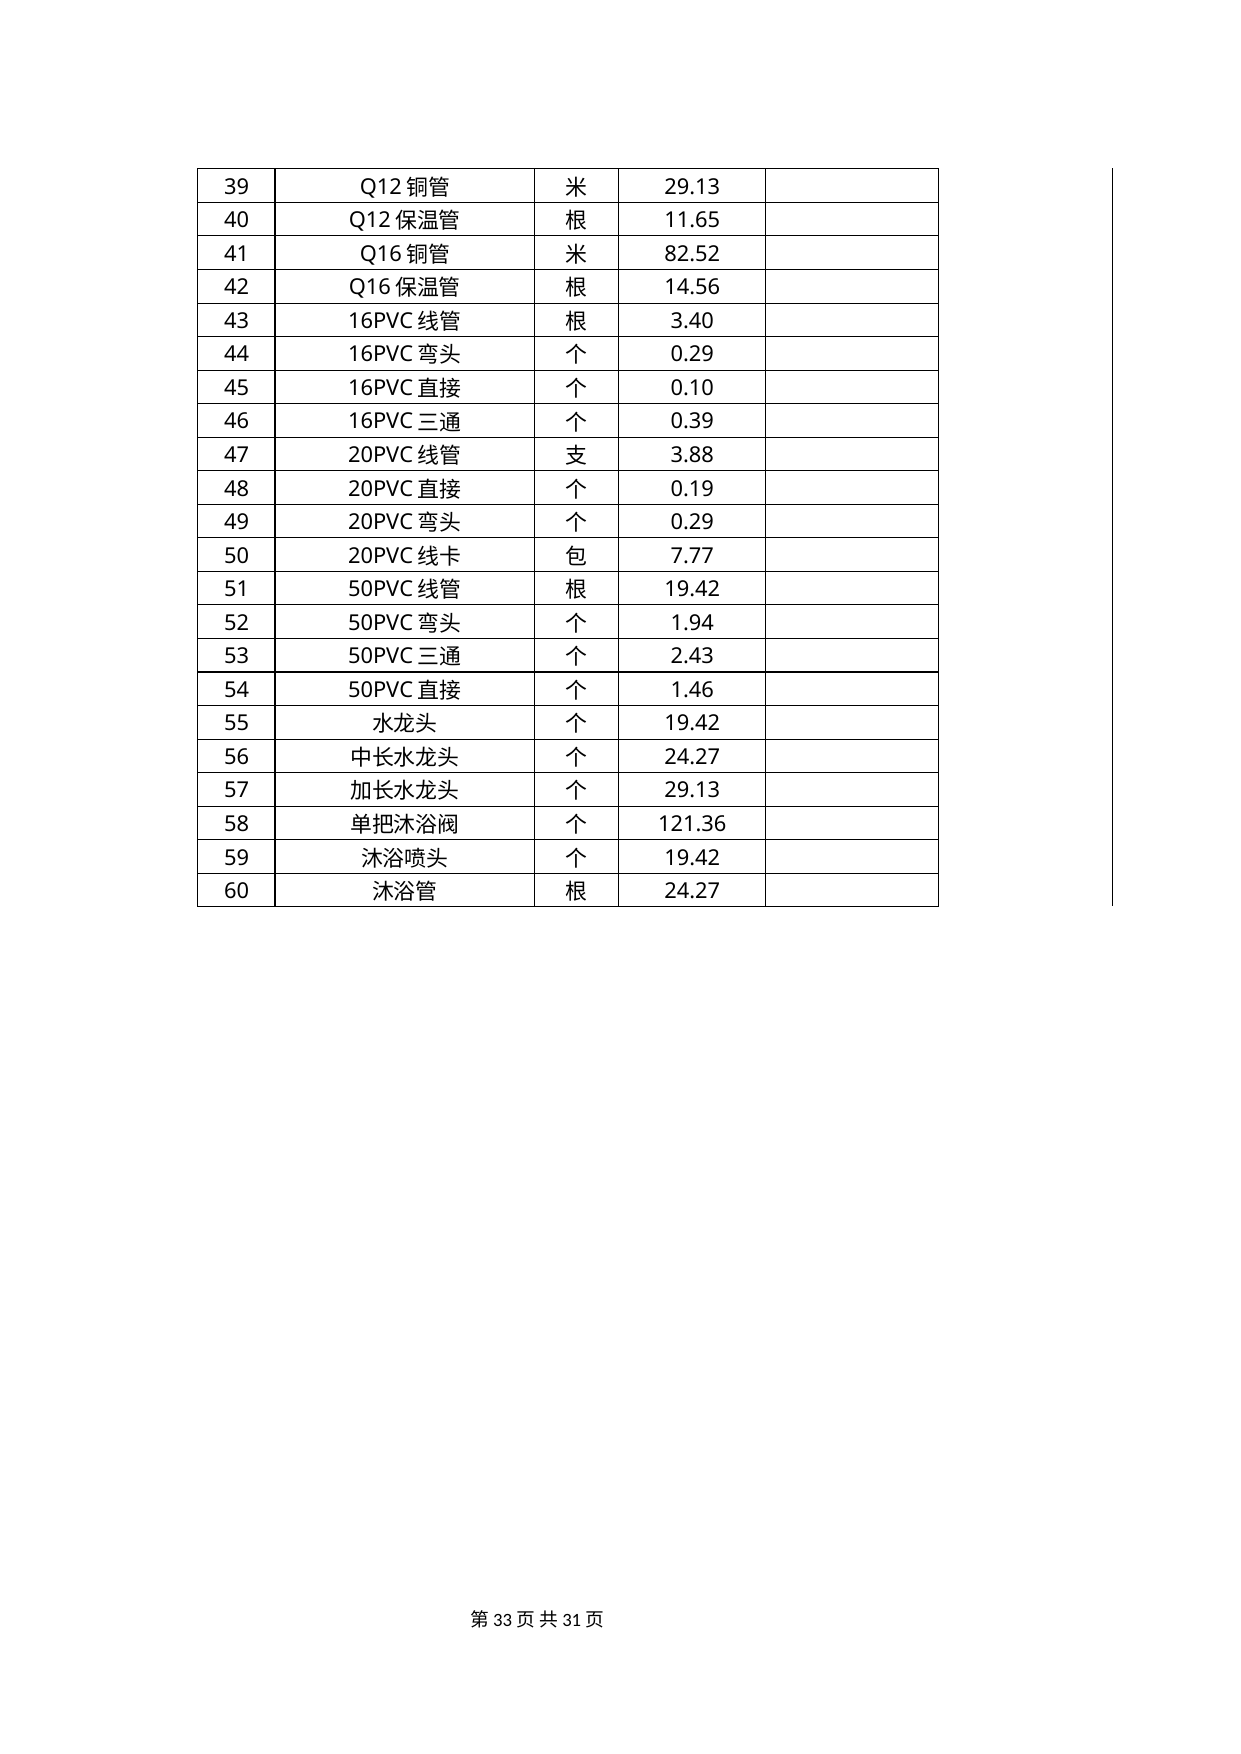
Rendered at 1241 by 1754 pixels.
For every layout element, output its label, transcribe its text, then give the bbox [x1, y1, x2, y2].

table_cell 中长水龙头 [276, 740, 534, 772]
table_cell 42 [198, 270, 274, 302]
table_cell 24.27 [619, 874, 765, 906]
table_cell 7.77 [619, 538, 765, 571]
table_cell 55 [198, 706, 274, 738]
table_cell [766, 337, 938, 369]
table_cell [766, 538, 938, 571]
table_cell 16PVC线管 [276, 304, 534, 336]
table_cell [766, 236, 938, 269]
table_cell Q16铜管 [276, 236, 534, 269]
table_cell 个 [535, 505, 618, 537]
table_cell 支 [535, 438, 618, 470]
table_cell 0.29 [619, 505, 765, 537]
table_cell 根 [535, 874, 618, 906]
table_cell [766, 639, 938, 671]
table_cell 24.27 [619, 740, 765, 772]
table_cell [766, 371, 938, 403]
table_cell 11.65 [619, 203, 765, 235]
table_cell 46 [198, 404, 274, 437]
table_cell 个 [535, 404, 618, 437]
table_cell 50PVC线管 [276, 572, 534, 604]
table_cell [766, 706, 938, 738]
table_cell 56 [198, 740, 274, 772]
table_cell 54 [198, 673, 274, 705]
table_cell 个 [535, 706, 618, 738]
table_cell 个 [535, 337, 618, 369]
table_cell 16PVC三通 [276, 404, 534, 437]
table_cell [766, 203, 938, 235]
table_cell 20PVC弯头 [276, 505, 534, 537]
table_cell 0.29 [619, 337, 765, 369]
table_cell 16PVC直接 [276, 371, 534, 403]
table_cell 个 [535, 807, 618, 839]
table_cell 20PVC线卡 [276, 538, 534, 571]
table_cell Q12保温管 [276, 203, 534, 235]
table_cell 58 [198, 807, 274, 839]
table_cell [766, 572, 938, 604]
table_cell [766, 471, 938, 504]
table_cell 50 [198, 538, 274, 571]
table_cell [766, 505, 938, 537]
table_cell 个 [535, 740, 618, 772]
table_cell 44 [198, 337, 274, 369]
table_cell 50PVC三通 [276, 639, 534, 671]
table_cell [766, 874, 938, 906]
table_cell 20PVC直接 [276, 471, 534, 504]
table_cell 1.46 [619, 673, 765, 705]
table_cell 个 [535, 371, 618, 403]
table_cell 个 [535, 605, 618, 638]
table_cell Q16保温管 [276, 270, 534, 302]
table_cell 个 [535, 773, 618, 806]
table_cell 57 [198, 773, 274, 806]
table_cell 43 [198, 304, 274, 336]
table_cell 82.52 [619, 236, 765, 269]
table_cell 49 [198, 505, 274, 537]
table_cell [766, 673, 938, 705]
table_cell 16PVC弯头 [276, 337, 534, 369]
table_cell 50PVC弯头 [276, 605, 534, 638]
table_cell 19.42 [619, 706, 765, 738]
table_cell 53 [198, 639, 274, 671]
table_cell Q12铜管 [276, 169, 534, 202]
table_cell 个 [535, 673, 618, 705]
table_cell 47 [198, 438, 274, 470]
table_cell 14.56 [619, 270, 765, 302]
table_cell [766, 270, 938, 302]
table_cell 50PVC直接 [276, 673, 534, 705]
table_cell 0.19 [619, 471, 765, 504]
table_cell [766, 605, 938, 638]
table_cell 米 [535, 236, 618, 269]
table_cell 52 [198, 605, 274, 638]
table_cell [766, 304, 938, 336]
table_cell 40 [198, 203, 274, 235]
table_cell [766, 740, 938, 772]
table_cell [766, 807, 938, 839]
table_cell 3.88 [619, 438, 765, 470]
table_cell 根 [535, 572, 618, 604]
table_cell 39 [198, 169, 274, 202]
table_cell 48 [198, 471, 274, 504]
table_cell 0.39 [619, 404, 765, 437]
table_cell 加长水龙头 [276, 773, 534, 806]
table_cell 0.10 [619, 371, 765, 403]
table_cell [766, 169, 938, 202]
table_cell 20PVC线管 [276, 438, 534, 470]
table_cell 121.36 [619, 807, 765, 839]
table_cell 41 [198, 236, 274, 269]
table_cell 29.13 [619, 169, 765, 202]
table_cell [766, 840, 938, 873]
table_cell 个 [535, 471, 618, 504]
table_cell 51 [198, 572, 274, 604]
table_cell 2.43 [619, 639, 765, 671]
table_cell 19.42 [619, 572, 765, 604]
table_cell 包 [535, 538, 618, 571]
table_cell 45 [198, 371, 274, 403]
table_cell [766, 404, 938, 437]
table_cell 19.42 [619, 840, 765, 873]
table_cell [766, 773, 938, 806]
table_cell 29.13 [619, 773, 765, 806]
table_cell 根 [535, 304, 618, 336]
table_cell 根 [535, 270, 618, 302]
table_cell 个 [535, 840, 618, 873]
table_cell 沐浴管 [276, 874, 534, 906]
table_cell [766, 438, 938, 470]
table_cell 米 [535, 169, 618, 202]
table_cell 单把沐浴阀 [276, 807, 534, 839]
table_cell 个 [535, 639, 618, 671]
table_cell 3.40 [619, 304, 765, 336]
table_cell 根 [535, 203, 618, 235]
table_cell 1.94 [619, 605, 765, 638]
table_cell 沐浴喷头 [276, 840, 534, 873]
table_cell 59 [198, 840, 274, 873]
table_cell 水龙头 [276, 706, 534, 738]
table_cell 60 [198, 874, 274, 906]
